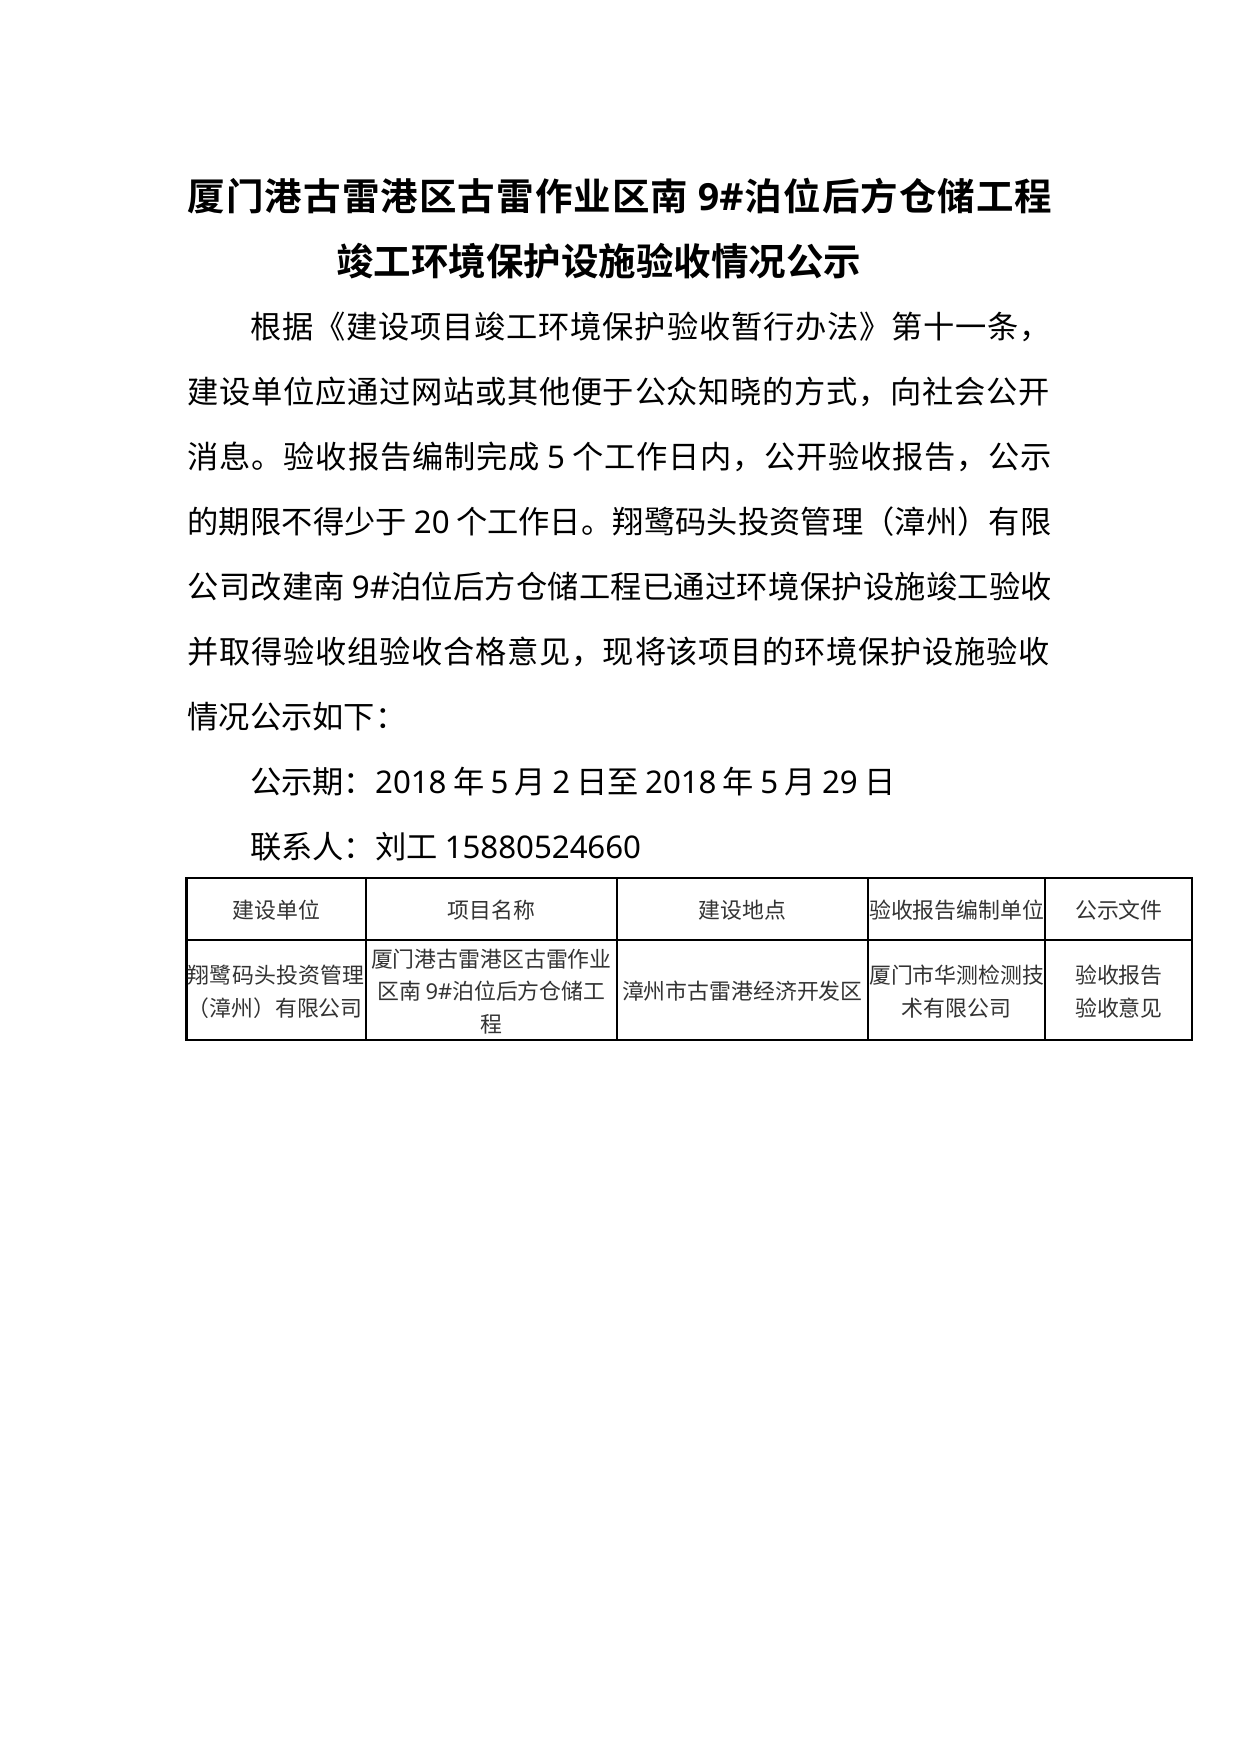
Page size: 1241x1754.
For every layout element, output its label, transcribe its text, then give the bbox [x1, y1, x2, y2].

text 厦门港古雷港区古雷作业区南9#泊位后方仓储工程竣工环境保护设施验收情况公示 [187, 162, 1053, 292]
table_cell 验收报告 验收意见 [1046, 941, 1191, 1039]
table_cell 漳州市古雷港经济开发区 [618, 941, 867, 1039]
table_header 建设单位 [188, 879, 365, 939]
text 联系人：刘工 15880524660 [187, 812, 1053, 877]
table_header 公示文件 [1046, 879, 1191, 939]
table_header 验收报告编制单位 [869, 879, 1044, 939]
table_cell 厦门港古雷港区古雷作业区南9#泊位后方仓储工程 [367, 941, 616, 1039]
text 根据《建设项目竣工环境保护验收暂行办法》第十一条，建设单位应通过网站或其他便于公众知晓的方式，向社会公开消息。验收报告编制完成5个工作日内，公开验收报告，公示的期限不得少于20个工作日。翔鹭码头投资管理（漳州）有限公司改建南9#泊位后方仓储工程已通过环境保护设施竣工验收，并取得验收组验收合格意见，现将该项目的环境保护设施验收情况公示如下： [187, 292, 1053, 747]
table_cell 翔鹭码头投资管理（漳州）有限公司 [188, 941, 365, 1039]
table_header 项目名称 [367, 879, 616, 939]
table_cell 厦门市华测检测技术有限公司 [869, 941, 1044, 1039]
table_header 建设地点 [618, 879, 867, 939]
text 公示期：2018年5月2日至2018年5月29日 [187, 747, 1053, 812]
